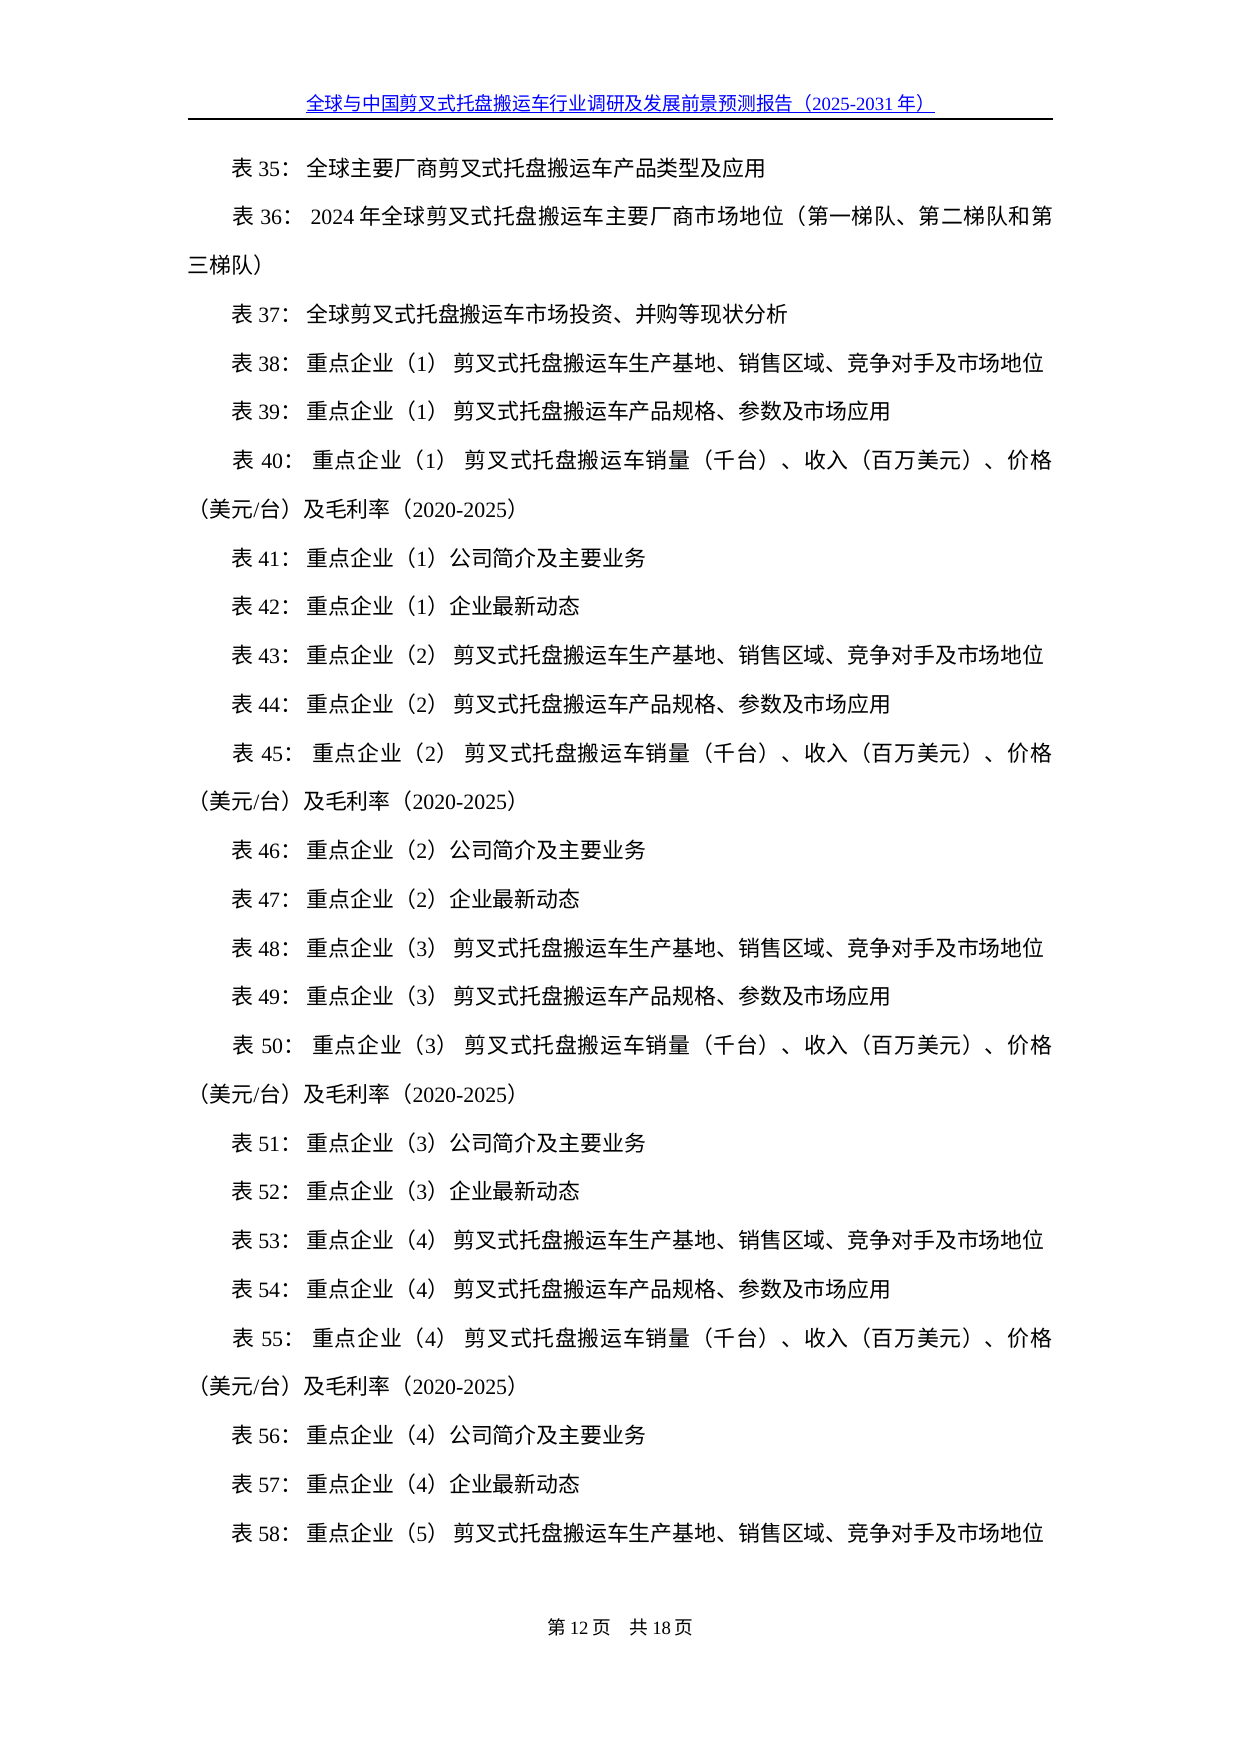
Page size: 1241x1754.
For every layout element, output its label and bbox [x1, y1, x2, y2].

text [187, 150, 1053, 1548]
